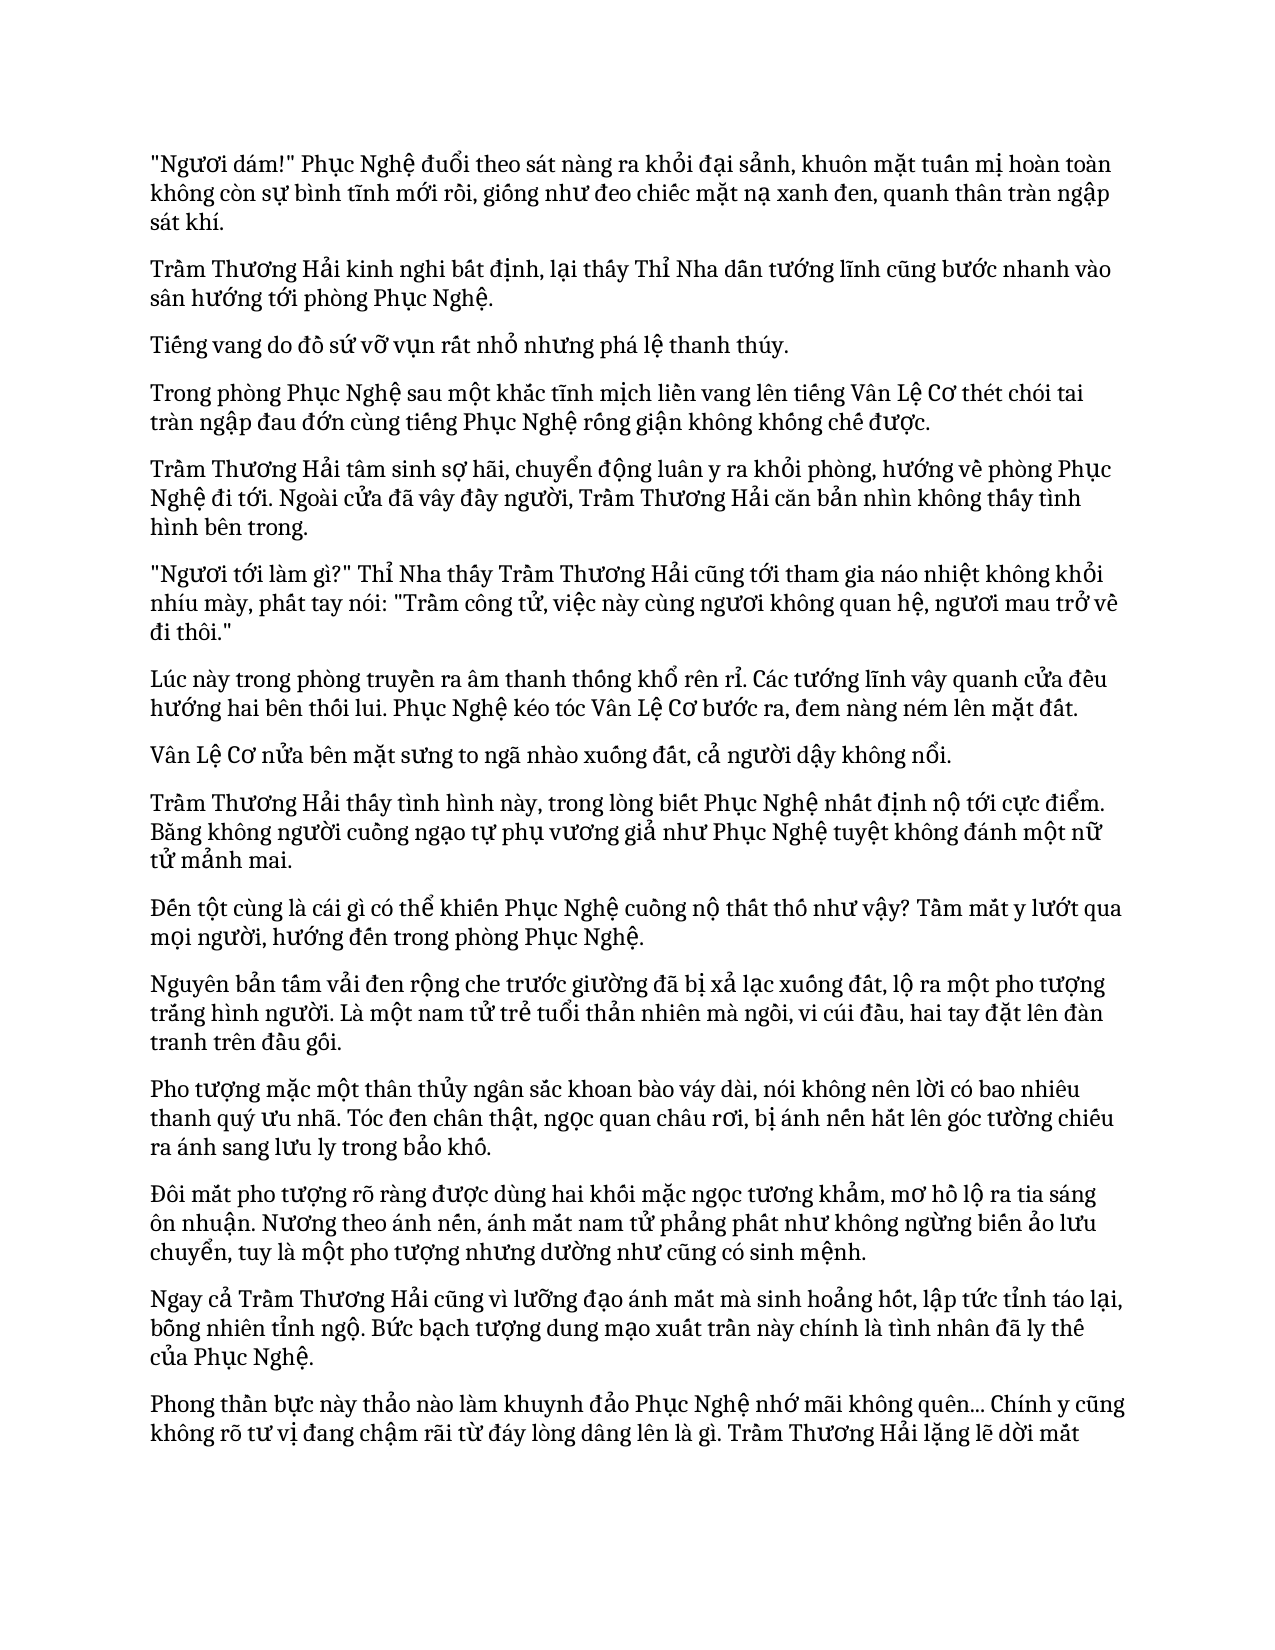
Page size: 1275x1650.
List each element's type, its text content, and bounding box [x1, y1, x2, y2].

text Nguyên bản tấm vải đen rộng che trước giường đã bị xả lạc xuống đất, lộ ra một pho tượng trắng hình người. Là một nam tử trẻ tuổi thản nhiên mà ngồi, vi cúi đầu, hai tay đặt lên đàn tranh trên đầu gối. [150, 970, 1125, 1056]
text Trầm Thương Hải kinh nghi bất định, lại thấy Thỉ Nha dẫn tướng lĩnh cũng bước nhanh vào sân hướng tới phòng Phục Nghệ. [150, 255, 1125, 312]
text Trầm Thương Hải tâm sinh sợ hãi, chuyển động luân y ra khỏi phòng, hướng về phòng Phục Nghệ đi tới. Ngoài cửa đã vây đầy người, Trầm Thương Hải căn bản nhìn không thấy tình hình bên trong. [150, 455, 1125, 541]
text Vân Lệ Cơ nửa bên mặt sưng to ngã nhào xuống đất, cả người dậy không nổi. [150, 741, 1125, 770]
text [150, 1390, 1125, 1447]
text Pho tượng mặc một thân thủy ngân sắc khoan bào váy dài, nói không nên lời có bao nhiêu thanh quý ưu nhã. Tóc đen chân thật, ngọc quan châu rơi, bị ánh nến hắt lên góc tường chiếu ra ánh sang lưu ly trong bảo khố. [150, 1075, 1125, 1161]
text Lúc này trong phòng truyền ra âm thanh thống khổ rên rỉ. Các tướng lĩnh vây quanh cửa đều hướng hai bên thối lui. Phục Nghệ kéo tóc Vân Lệ Cơ bước ra, đem nàng ném lên mặt đất. [150, 665, 1125, 722]
text Đến tột cùng là cái gì có thể khiến Phục Nghệ cuồng nộ thất thố như vậy? Tầm mắt y lướt qua mọi người, hướng đến trong phòng Phục Nghệ. [150, 894, 1125, 951]
text "Ngươi tới làm gì?" Thỉ Nha thấy Trầm Thương Hải cũng tới tham gia náo nhiệt không khỏi nhíu mày, phất tay nói: "Trầm công tử, việc này cùng ngươi không quan hệ, ngươi mau trở về đi thôi." [150, 560, 1125, 646]
text Trầm Thương Hải thấy tình hình này, trong lòng biết Phục Nghệ nhất định nộ tới cực điểm. Bằng không người cuồng ngạo tự phụ vương giả như Phục Nghệ tuyệt không đánh một nữ tử mảnh mai. [150, 789, 1125, 875]
text Trong phòng Phục Nghệ sau một khắc tĩnh mịch liền vang lên tiếng Vân Lệ Cơ thét chói tai tràn ngập đau đớn cùng tiếng Phục Nghệ rống giận không khống chế được. [150, 379, 1125, 436]
text Đôi mắt pho tượng rõ ràng được dùng hai khối mặc ngọc tương khảm, mơ hồ lộ ra tia sáng ôn nhuận. Nương theo ánh nến, ánh mắt nam tử phảng phất như không ngừng biến ảo lưu chuyển, tuy là một pho tượng nhưng dường như cũng có sinh mệnh. [150, 1180, 1125, 1266]
text Tiếng vang do đồ sứ vỡ vụn rất nhỏ nhưng phá lệ thanh thúy. [150, 331, 1125, 360]
text Ngay cả Trầm Thương Hải cũng vì lưỡng đạo ánh mắt mà sinh hoảng hốt, lập tức tỉnh táo lại, bỗng nhiên tỉnh ngộ. Bức bạch tượng dung mạo xuất trần này chính là tình nhân đã ly thế của Phục Nghệ. [150, 1285, 1125, 1371]
text "Ngươi dám!" Phục Nghệ đuổi theo sát nàng ra khỏi đại sảnh, khuôn mặt tuấn mị hoàn toàn không còn sự bình tĩnh mới rồi, giống như đeo chiếc mặt nạ xanh đen, quanh thân tràn ngập sát khí. [150, 150, 1125, 236]
